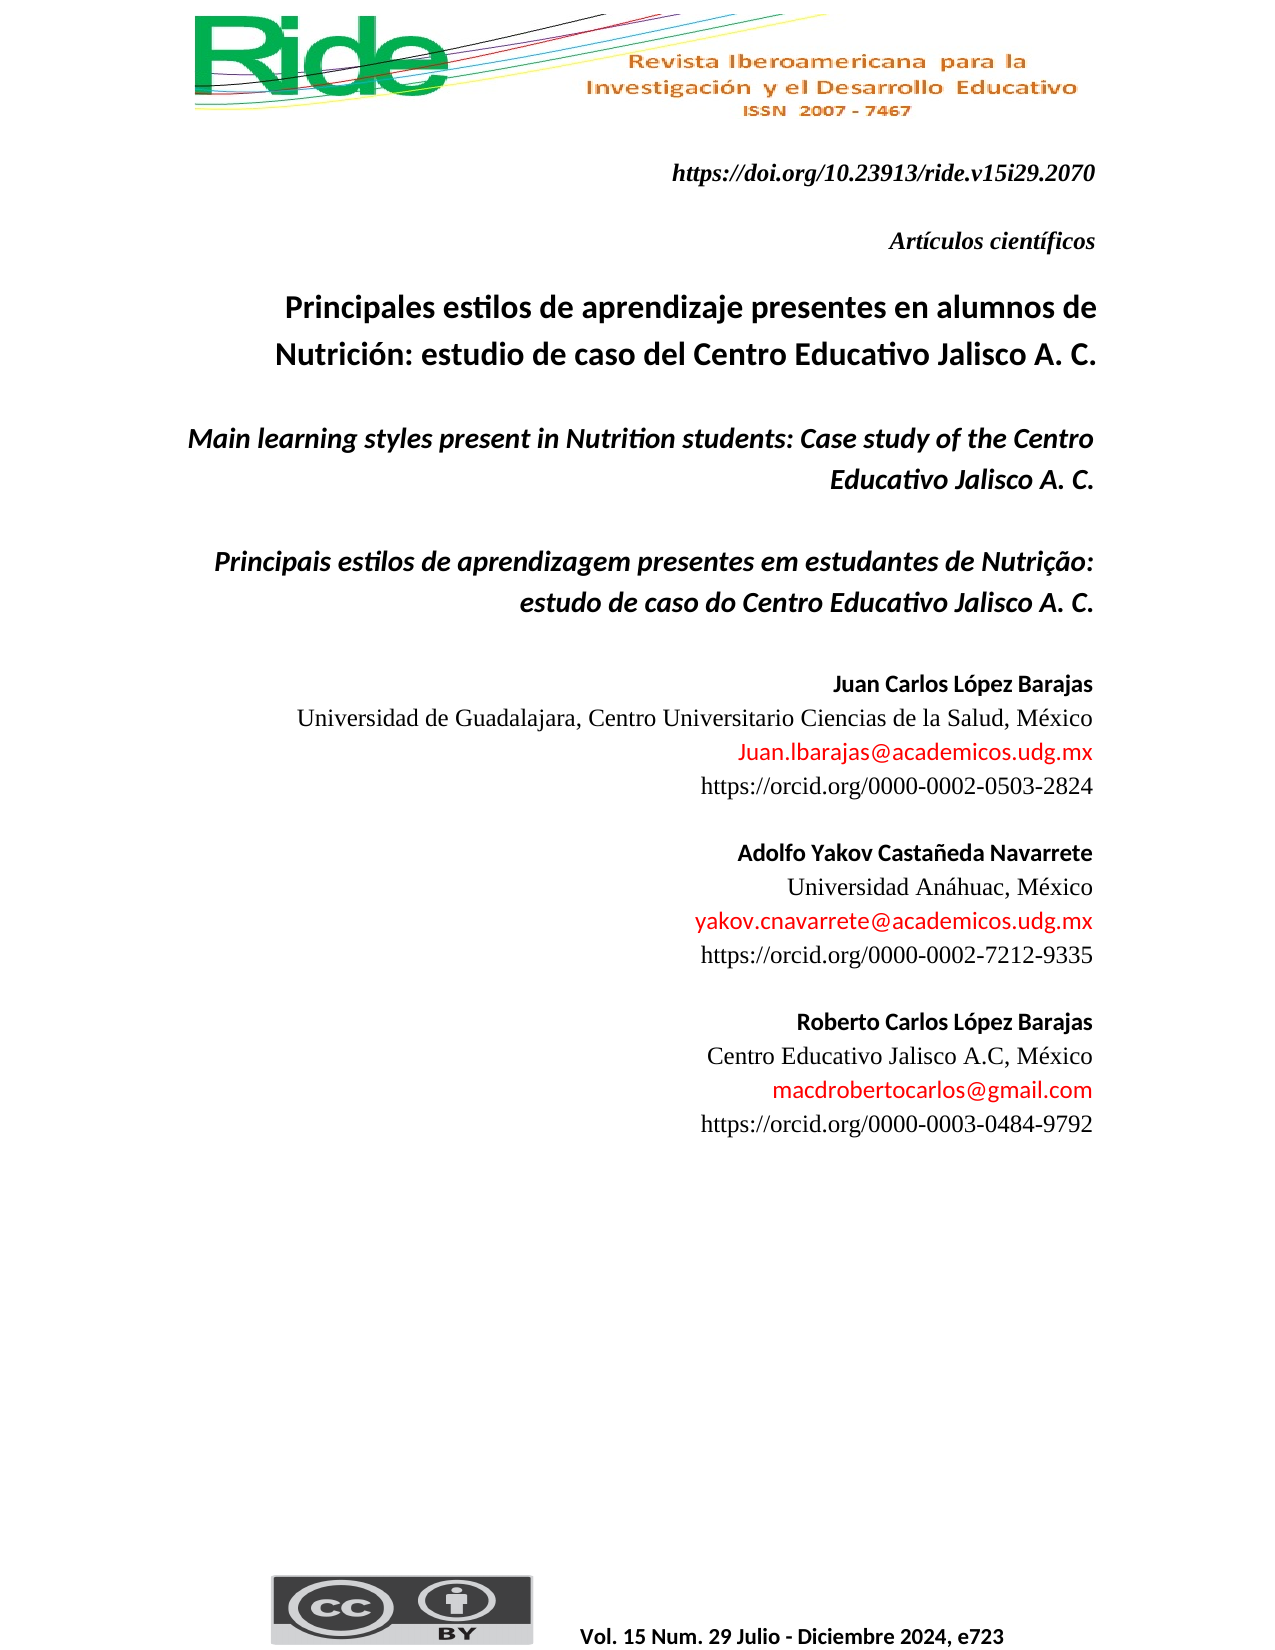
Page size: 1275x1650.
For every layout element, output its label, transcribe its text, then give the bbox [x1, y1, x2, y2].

text Principales estilos de aprendizaje presentes en alumnos de Nutrición: estudio de caso del Centro Educativo Jalisco A. C. [177, 286, 1098, 373]
text Adolfo Yakov Castañeda Navarrete [177, 837, 1093, 868]
text yakov.cnavarrete@academicos.udg.mx [177, 905, 1093, 936]
picture [270, 1575, 534, 1645]
picture [194, 14, 1081, 119]
text Universidad Anáhuac, México [177, 872, 1093, 901]
text Juan Carlos López Barajas [177, 668, 1093, 699]
text Juan.lbarajas@academicos.udg.mx [177, 736, 1093, 767]
text Centro Educativo Jalisco A.C, México [177, 1041, 1093, 1070]
text Universidad de Guadalajara, Centro Universitario Ciencias de la Salud, México [177, 703, 1093, 732]
text Artículos científicos [177, 226, 1098, 255]
text Principais estilos de aprendizagem presentes em estudantes de Nutrição: estudo de caso do Centro Educativo Jalisco A. C. [177, 502, 1098, 620]
text Roberto Carlos López Barajas [177, 1006, 1093, 1037]
text https://orcid.org/0000-0002-0503-2824 [177, 771, 1093, 800]
text https://doi.org/10.23913/ride.v15i29.2070 [177, 158, 1098, 187]
text https://orcid.org/0000-0003-0484-9792 [177, 1109, 1093, 1138]
text https://orcid.org/0000-0002-7212-9335 [177, 940, 1093, 969]
text macdrobertocarlos@gmail.com [177, 1074, 1093, 1105]
text Main learning styles present in Nutrition students: Case study of the Centro Educativo Jalisco A. C. [177, 420, 1098, 497]
